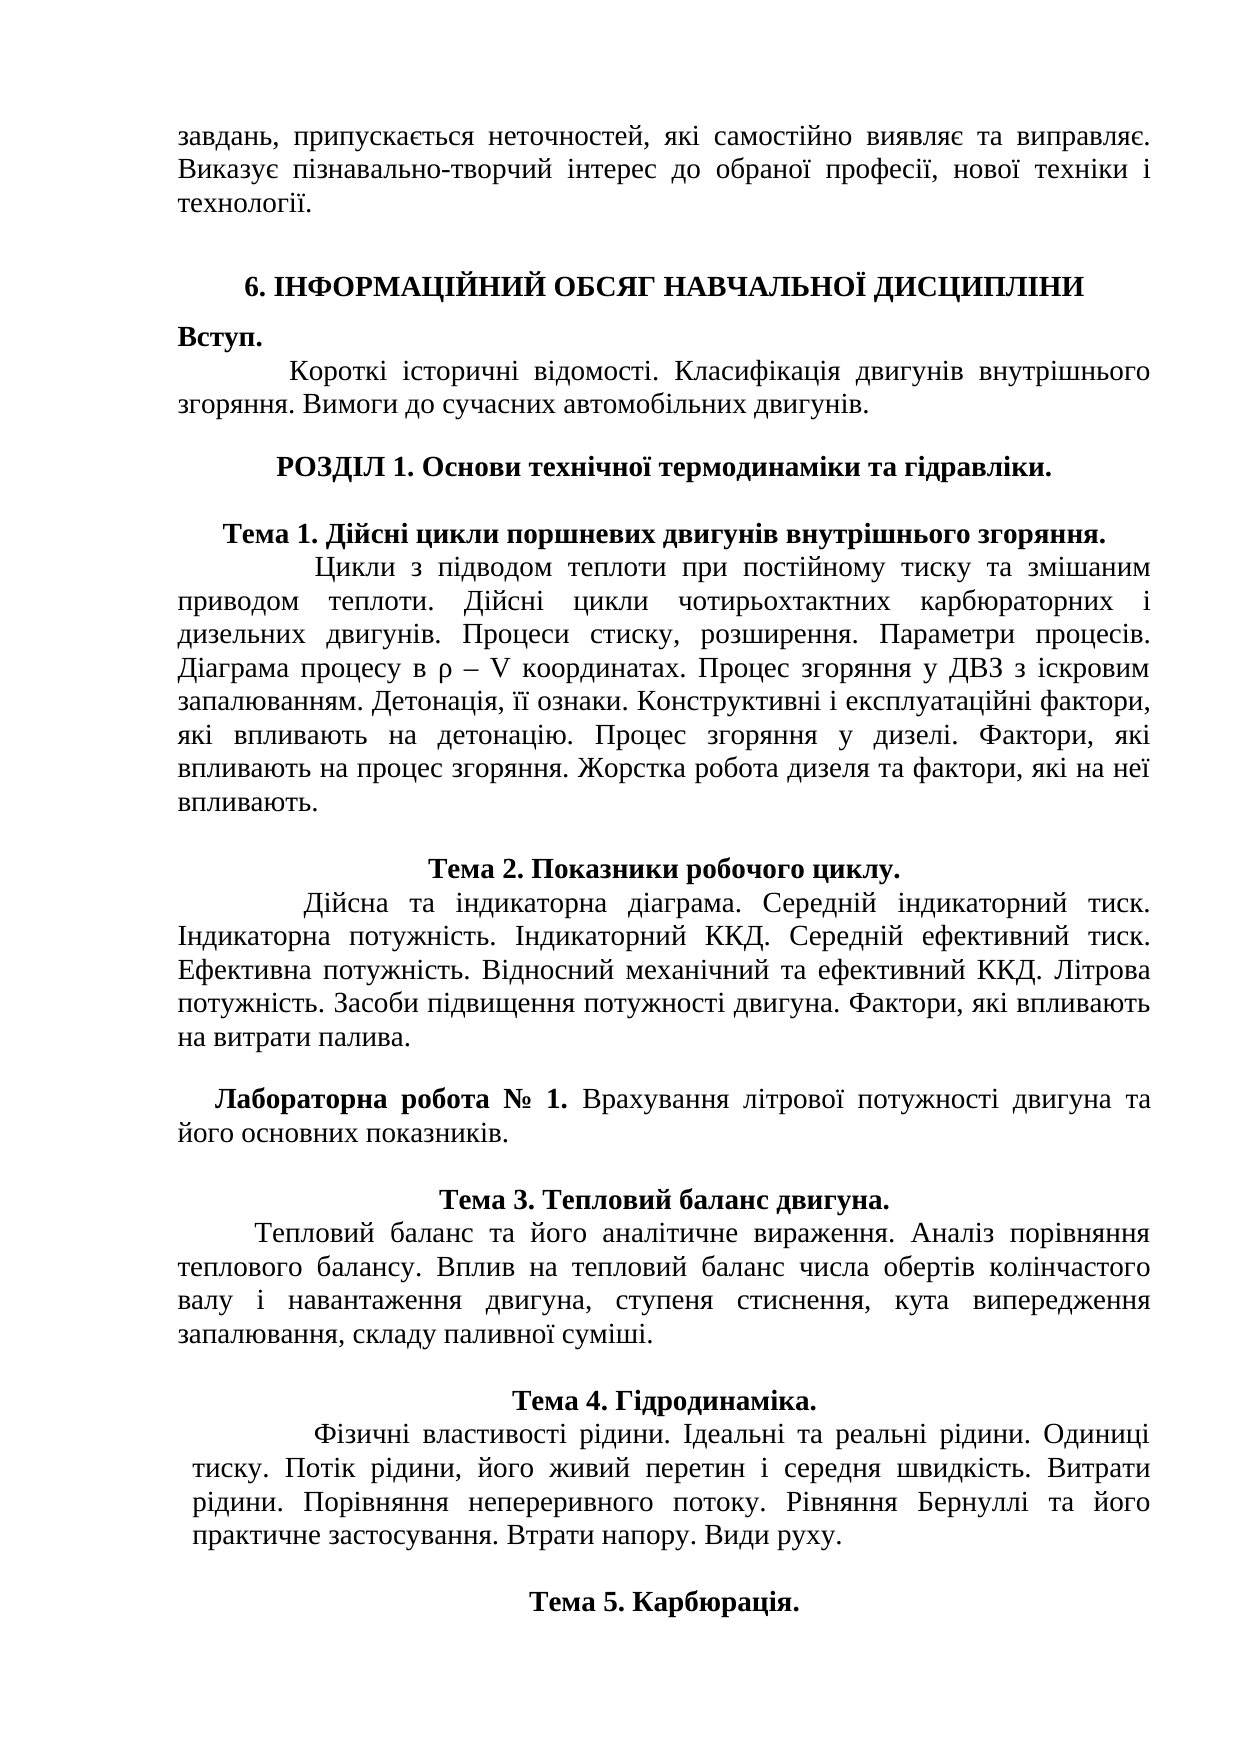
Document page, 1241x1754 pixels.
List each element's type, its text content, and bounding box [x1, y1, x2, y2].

text Фізичні властивості рідини. Ідеальні та реальні рідини. Одиниці тиску. Потік рідини, його живий перетин і середня швидкість. Витрати рідини. Порівняння непереривного потоку. Рівняння Бернуллі та його практичне застосування. Втрати напору. Види руху. [192, 1417, 1152, 1551]
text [177, 118, 1152, 219]
text РОЗДІЛ 1. Основи технічної термодинаміки та гідравліки. [177, 449, 1152, 482]
text Цикли з підводом теплоти при постійному тиску та змішаним приводом теплоти. Дійсні цикли чотирьохтактних карбюраторних і дизельних двигунів. Процеси стиску, розширення. Параметри процесів. Діаграма процесу в ρ – V координатах. Процес згоряння у ДВЗ з іскровим запалюванням. Детонація, її ознаки. Конструктивні і експлуатаційні фактори, які впливають на детонацію. Процес згоряння у дизелі. Фактори, які впливають на процес згоряння. Жорстка робота дизеля та фактори, які на неї впливають. [177, 549, 1152, 818]
text Тема 1. Дійсні цикли поршневих двигунів внутрішнього згоряння. [177, 516, 1152, 549]
text Вступ. [177, 319, 1152, 353]
text Короткі історичні відомості. Класифікація двигунів внутрішнього згоряння. Вимоги до сучасних автомобільних двигунів. [177, 353, 1152, 420]
text Дійсна та індикаторна діаграма. Середній індикаторний тиск. Індикаторна потужність. Індикаторний ККД. Середній ефективний тиск. Ефективна потужність. Відносний механічний та ефективний ККД. Літрова потужність. Засоби підвищення потужності двигуна. Фактори, які впливають на витрати палива. [177, 885, 1152, 1052]
text Тема 2. Показники робочого циклу. [177, 851, 1152, 885]
text Лабораторна робота № 1. Врахування літрової потужності двигуна та його основних показників. [177, 1081, 1152, 1148]
text Тема 5. Карбюрація. [177, 1584, 1152, 1618]
text Тепловий баланс та його аналітичне вираження. Аналіз порівняння теплового балансу. Вплив на тепловий баланс числа обертів колінчастого валу і навантаження двигуна, ступеня стиснення, кута випередження запалювання, складу паливної суміші. [177, 1215, 1152, 1349]
text 6. ІНФОРМАЦІЙНИЙ ОБСЯГ НАВЧАЛЬНОЇ ДИСЦИПЛІНИ [177, 269, 1152, 303]
text Тема 4. Гідродинаміка. [177, 1383, 1152, 1417]
text Тема 3. Тепловий баланс двигуна. [177, 1182, 1152, 1215]
